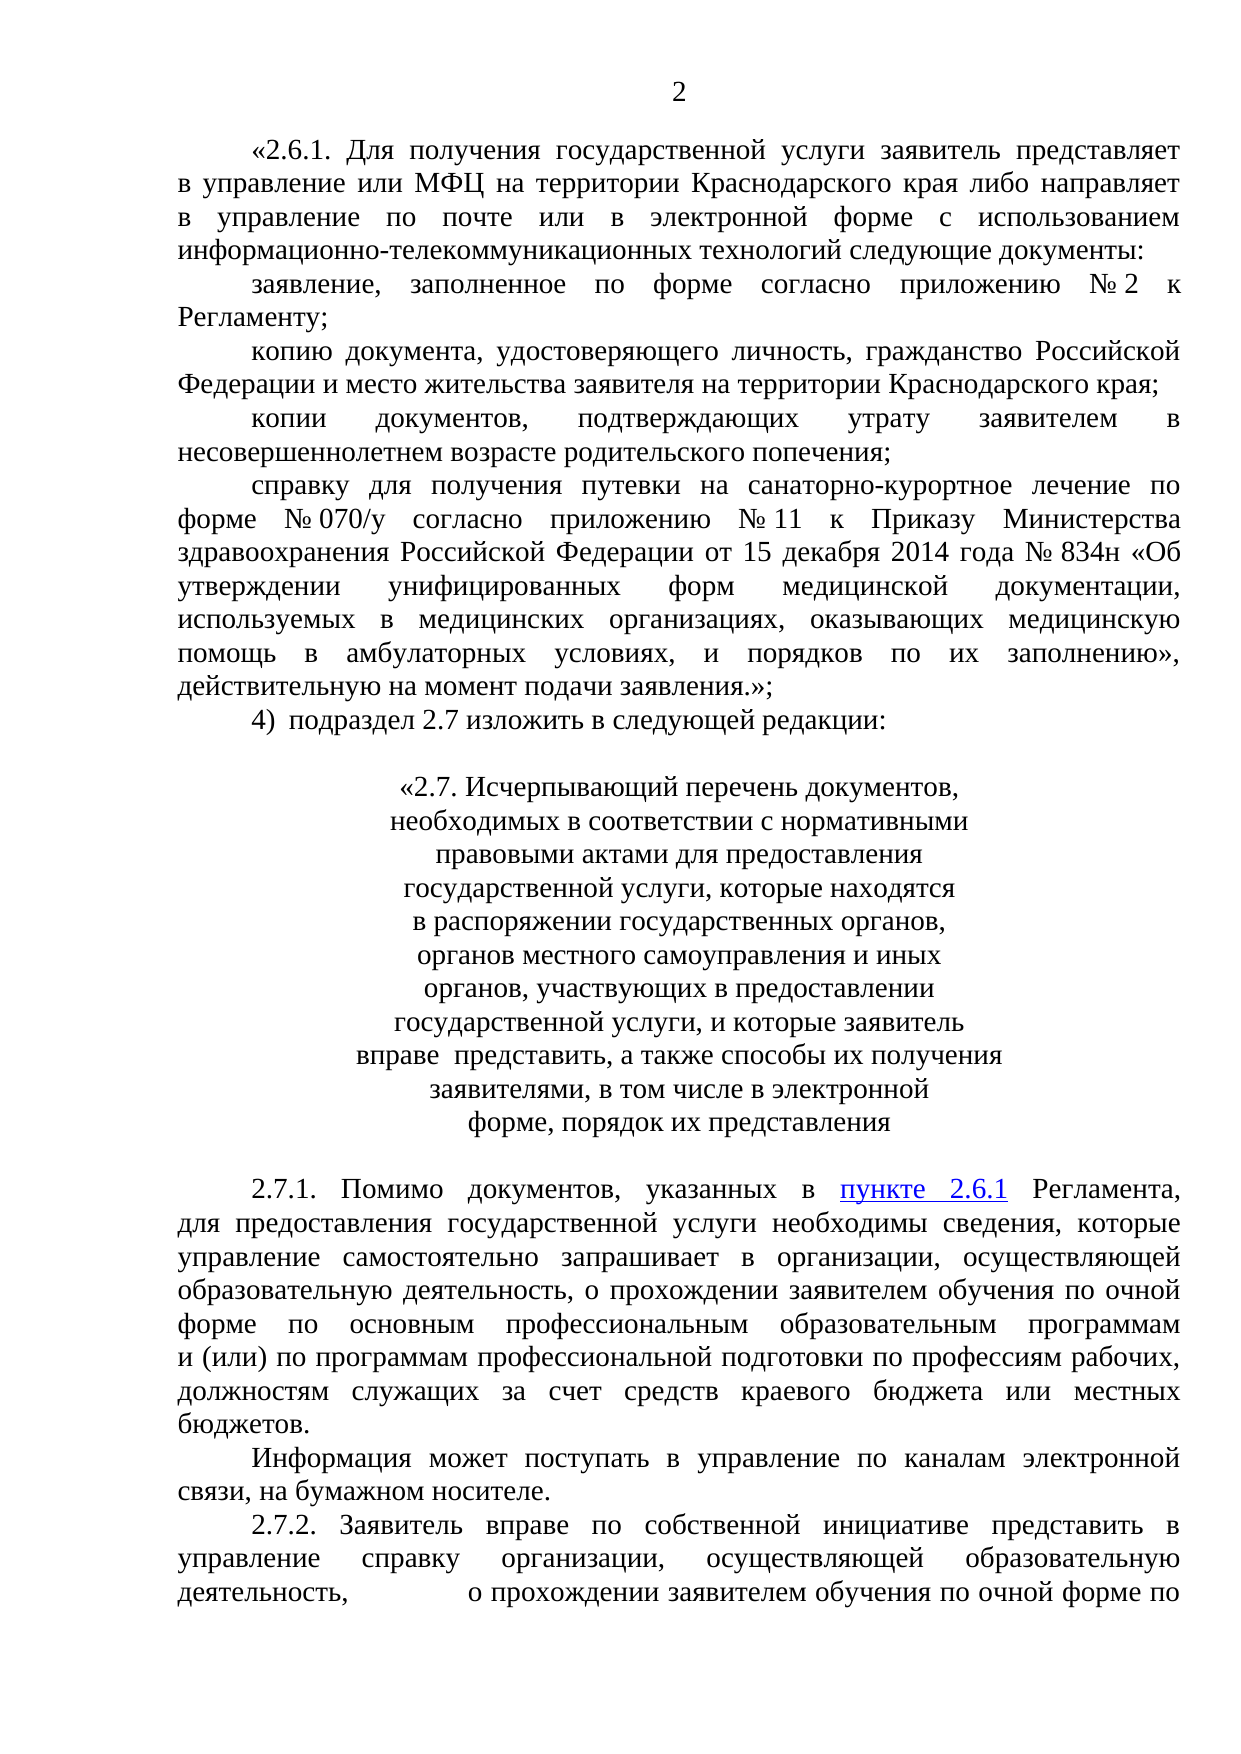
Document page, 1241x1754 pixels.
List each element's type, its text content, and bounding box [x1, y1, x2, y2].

text государственной услуги, которые находятся [177, 870, 1181, 903]
list подраздел 2.7 изложить в следующей редакции: [251, 702, 1181, 736]
text в распоряжении государственных органов, [177, 903, 1181, 937]
text необходимых в соответствии с нормативными [177, 803, 1181, 836]
text заявителями, в том числе в электронной [177, 1071, 1181, 1104]
text вправе представить, а также способы их получения [177, 1037, 1181, 1071]
text органов, участвующих в предоставлении [177, 970, 1181, 1004]
text форме, порядок их представления [177, 1104, 1181, 1138]
text «2.6.1. Для получения государственной услуги заявитель представляет в управление или МФЦ на территории Краснодарского края либо направляет в управление по почте или в электронной форме с использованием информационно-телекоммуникационных технологий следующие документы: [177, 132, 1181, 266]
text Информация может поступать в управление по каналам электронной связи, на бумажном носителе. [177, 1440, 1181, 1507]
text справку для получения путевки на санаторно-курортное лечение по форме № 070/у согласно приложению № 11 к Приказу Министерства здравоохранения Российской Федерации от 15 декабря 2014 года № 834н «Об утверждении унифицированных форм медицинской документации, используемых в медицинских организациях, оказывающих медицинскую помощь в амбулаторных условиях, и порядков по их заполнению», действительную на момент подачи заявления.»; [177, 467, 1181, 702]
text правовыми актами для предоставления [177, 836, 1181, 870]
text копию документа, удостоверяющего личность, гражданство Российской Федерации и место жительства заявителя на территории Краснодарского края; [177, 333, 1181, 400]
text «2.7. Исчерпывающий перечень документов, [177, 769, 1181, 803]
text заявление, заполненное по форме согласно приложению № 2 к Регламенту; [177, 266, 1181, 333]
text 2.7.1. Помимо документов, указанных в пункте 2.6.1 Регламента, для предоставления государственной услуги необходимы сведения, которые управление самостоятельно запрашивает в организации, осуществляющей образовательную деятельность, о прохождении заявителем обучения по очной форме по основным профессиональным образовательным программам и (или) по программам профессиональной подготовки по профессиям рабочих, должностям служащих за счет средств краевого бюджета или местных бюджетов. [177, 1172, 1181, 1440]
text государственной услуги, и которые заявитель [177, 1004, 1181, 1037]
text копии документов, подтверждающих утрату заявителем в несовершеннолетнем возрасте родительского попечения; [177, 400, 1181, 467]
text органов местного самоуправления и иных [177, 937, 1181, 970]
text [177, 1507, 1181, 1608]
